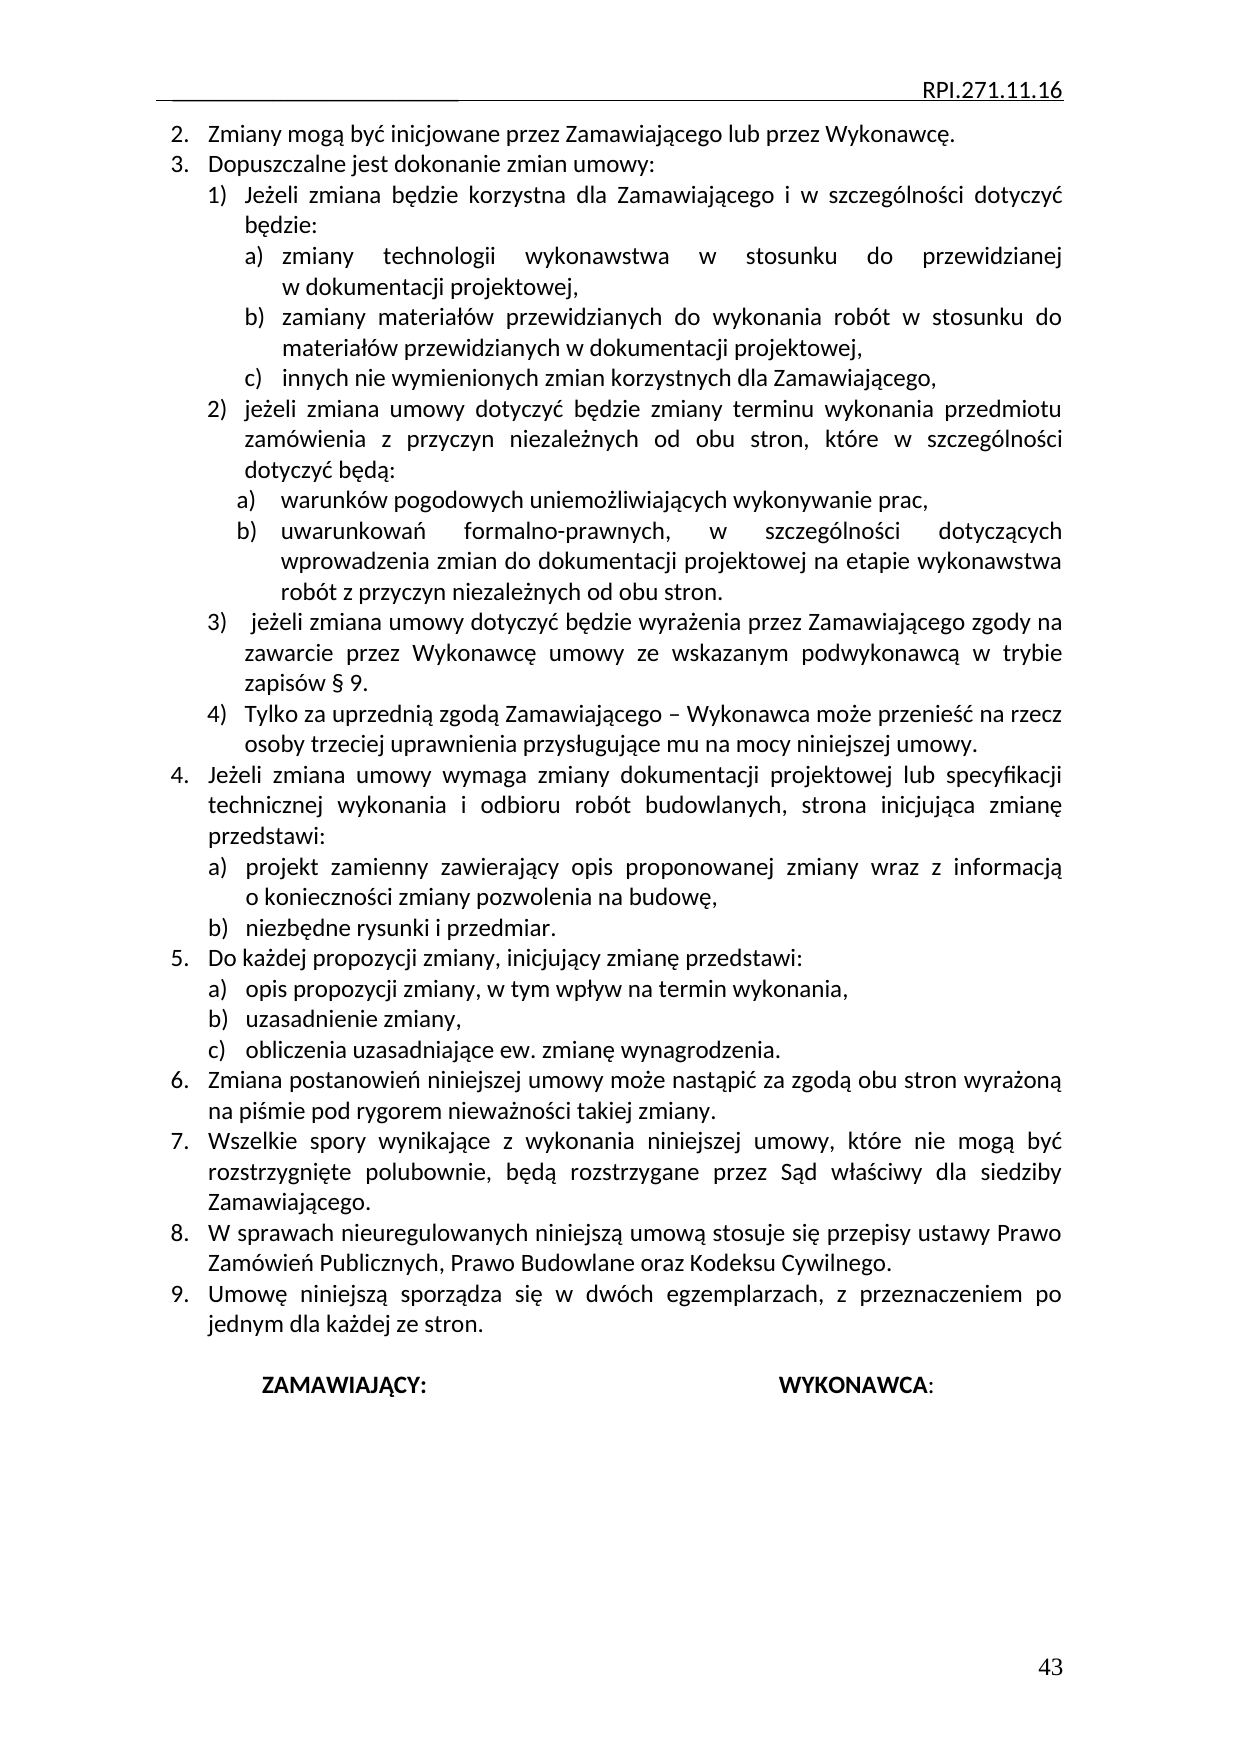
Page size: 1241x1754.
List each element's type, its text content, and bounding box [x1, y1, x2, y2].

list obliczenia uzasadniające ew. zmianę wynagrodzenia. [208, 1034, 1063, 1064]
list Dopuszczalne jest dokonanie zmian umowy: [170, 149, 1063, 179]
list Tylko za uprzednią zgodą Zamawiającego – Wykonawca może przenieść na rzecz osoby trzeciej uprawnienia przysługujące mu na mocy niniejszej umowy. [207, 698, 1063, 759]
list Jeżeli zmiana będzie korzystna dla Zamawiającego i w szczególności dotyczyć będzie: [207, 179, 1063, 240]
list Wszelkie spory wynikające z wykonania niniejszej umowy, które nie mogą być rozstrzygnięte polubownie, będą rozstrzygane przez Sąd właściwy dla siedziby Zamawiającego. [170, 1125, 1063, 1217]
list Zmiany mogą być inicjowane przez Zamawiającego lub przez Wykonawcę. [170, 118, 1063, 149]
list Umowę niniejszą sporządza się w dwóch egzemplarzach, z przeznaczeniem po jednym dla każdej ze stron. [170, 1278, 1063, 1339]
list innych nie wymienionych zmian korzystnych dla Zamawiającego, [244, 362, 1063, 393]
list Zmiana postanowień niniejszej umowy może nastąpić za zgodą obu stron wyrażoną na piśmie pod rygorem nieważności takiej zmiany. [170, 1064, 1063, 1125]
list zmiany technologii wykonawstwa w stosunku do przewidzianej w dokumentacji projektowej, [244, 240, 1063, 301]
list uwarunkowań formalno-prawnych, w szczególności dotyczących wprowadzenia zmian do dokumentacji projektowej na etapie wykonawstwa robót z przyczyn niezależnych od obu stron. [236, 515, 1063, 606]
text ZAMAWIAJĄCY: WYKONAWCA: [133, 1369, 1063, 1400]
list projekt zamienny zawierający opis proponowanej zmiany wraz z informacją o konieczności zmiany pozwolenia na budowę, [208, 851, 1063, 912]
list uzasadnienie zmiany, [208, 1003, 1063, 1034]
list jeżeli zmiana umowy dotyczyć będzie zmiany terminu wykonania przedmiotu zamówienia z przyczyn niezależnych od obu stron, które w szczególności dotyczyć będą: [207, 393, 1063, 484]
list W sprawach nieuregulowanych niniejszą umową stosuje się przepisy ustawy Prawo Zamówień Publicznych, Prawo Budowlane oraz Kodeksu Cywilnego. [170, 1217, 1063, 1278]
list Jeżeli zmiana umowy wymaga zmiany dokumentacji projektowej lub specyfikacji technicznej wykonania i odbioru robót budowlanych, strona inicjująca zmianę przedstawi: [170, 759, 1063, 851]
list Do każdej propozycji zmiany, inicjujący zmianę przedstawi: [170, 942, 1063, 973]
list warunków pogodowych uniemożliwiających wykonywanie prac, [236, 484, 1063, 515]
list zamiany materiałów przewidzianych do wykonania robót w stosunku do materiałów przewidzianych w dokumentacji projektowej, [244, 301, 1063, 362]
list opis propozycji zmiany, w tym wpływ na termin wykonania, [208, 973, 1063, 1003]
list niezbędne rysunki i przedmiar. [208, 912, 1063, 942]
list jeżeli zmiana umowy dotyczyć będzie wyrażenia przez Zamawiającego zgody na zawarcie przez Wykonawcę umowy ze wskazanym podwykonawcą w trybie zapisów § 9. [207, 606, 1063, 698]
